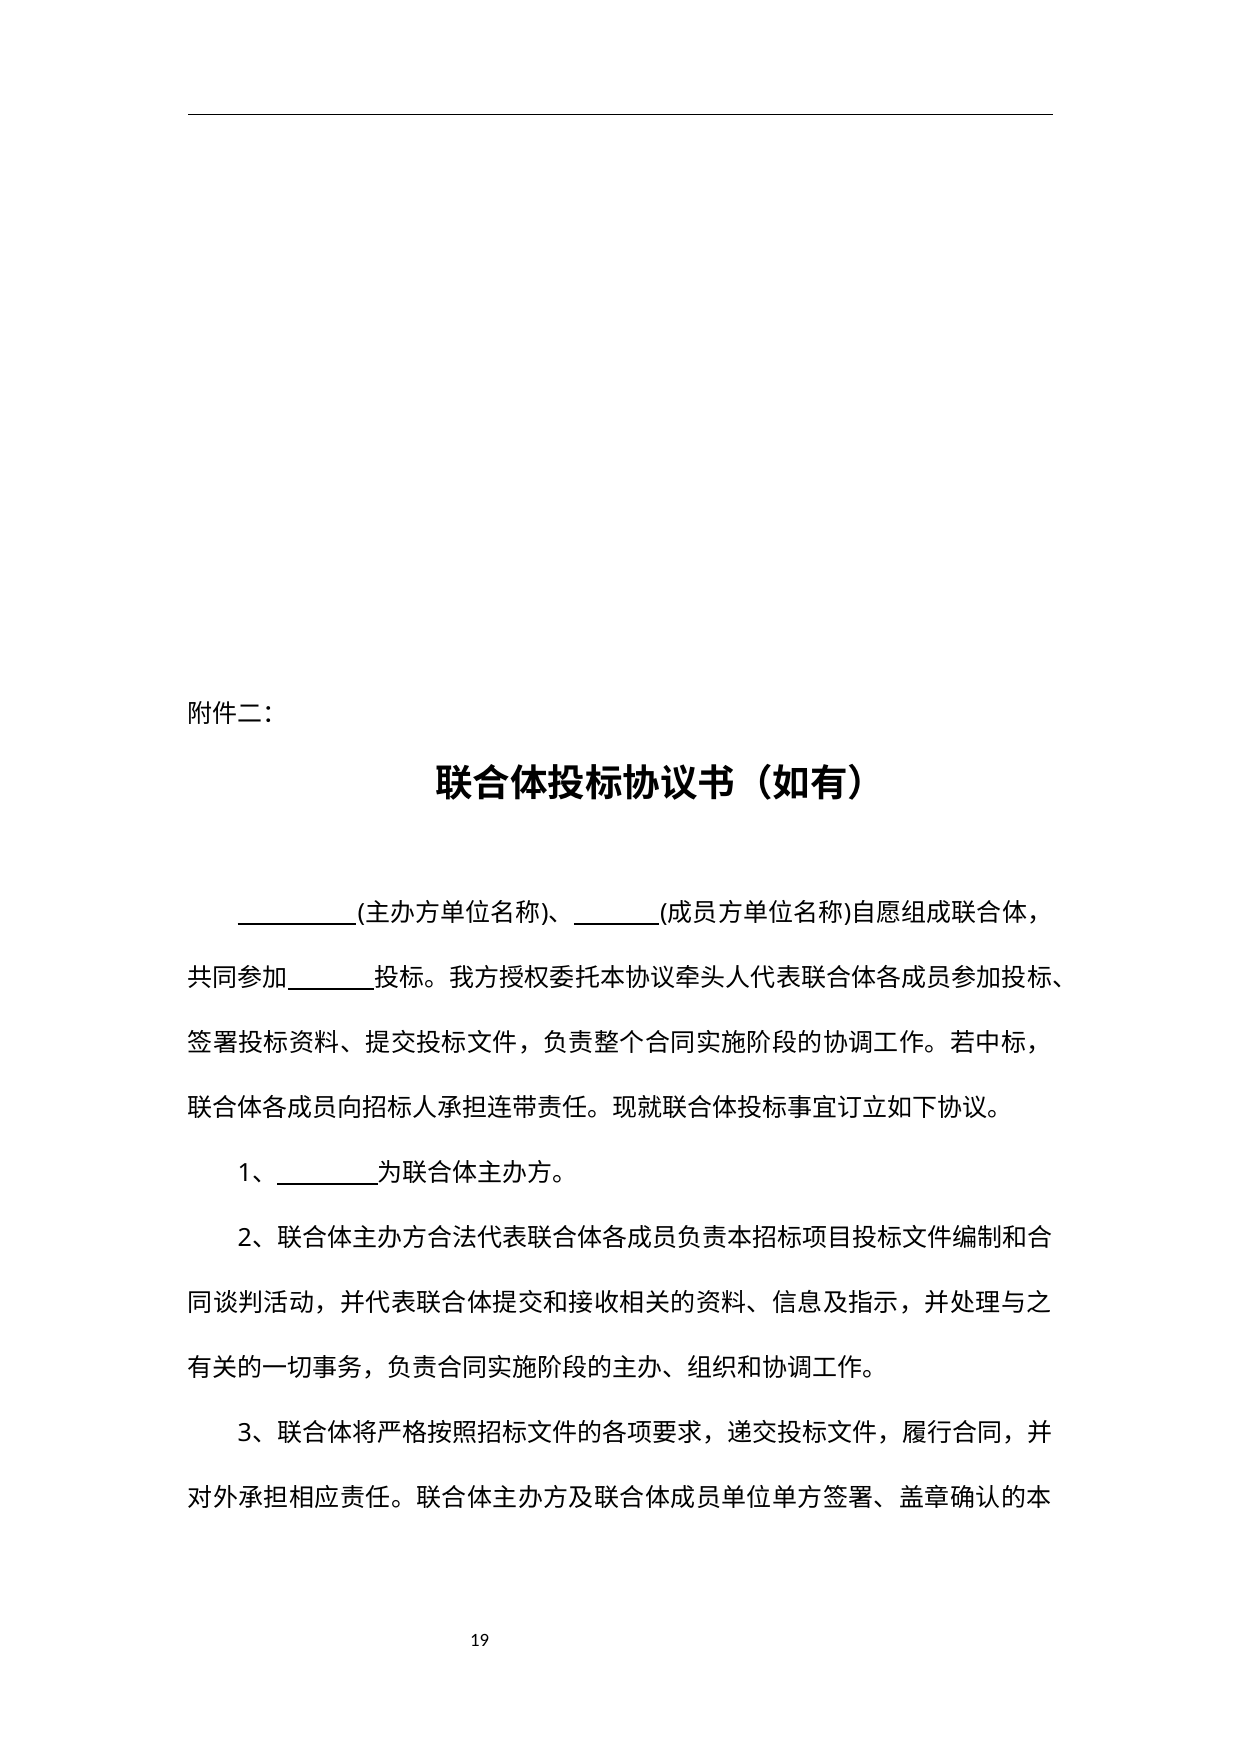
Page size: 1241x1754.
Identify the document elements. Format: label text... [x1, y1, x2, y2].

text 2、联合体主办方合法代表联合体各成员负责本招标项目投标文件编制和合同谈判活动，并代表联合体提交和接收相关的资料、信息及指示，并处理与之有关的一切事务，负责合同实施阶段的主办、组织和协调工作。 [187, 1203, 1053, 1398]
text (主办方单位名称)、 (成员方单位名称)自愿组成联合体，共同参加 投标。我方授权委托本协议牵头人代表联合体各成员参加投标、签署投标资料、提交投标文件，负责整个合同实施阶段的协调工作。若中标，联合体各成员向招标人承担连带责任。现就联合体投标事宜订立如下协议。 [187, 878, 1053, 1138]
text 1、 为联合体主办方。 [187, 1138, 1053, 1203]
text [187, 1398, 1053, 1528]
text 附件二： [187, 693, 1053, 730]
text 联合体投标协议书（如有） [187, 748, 1057, 813]
